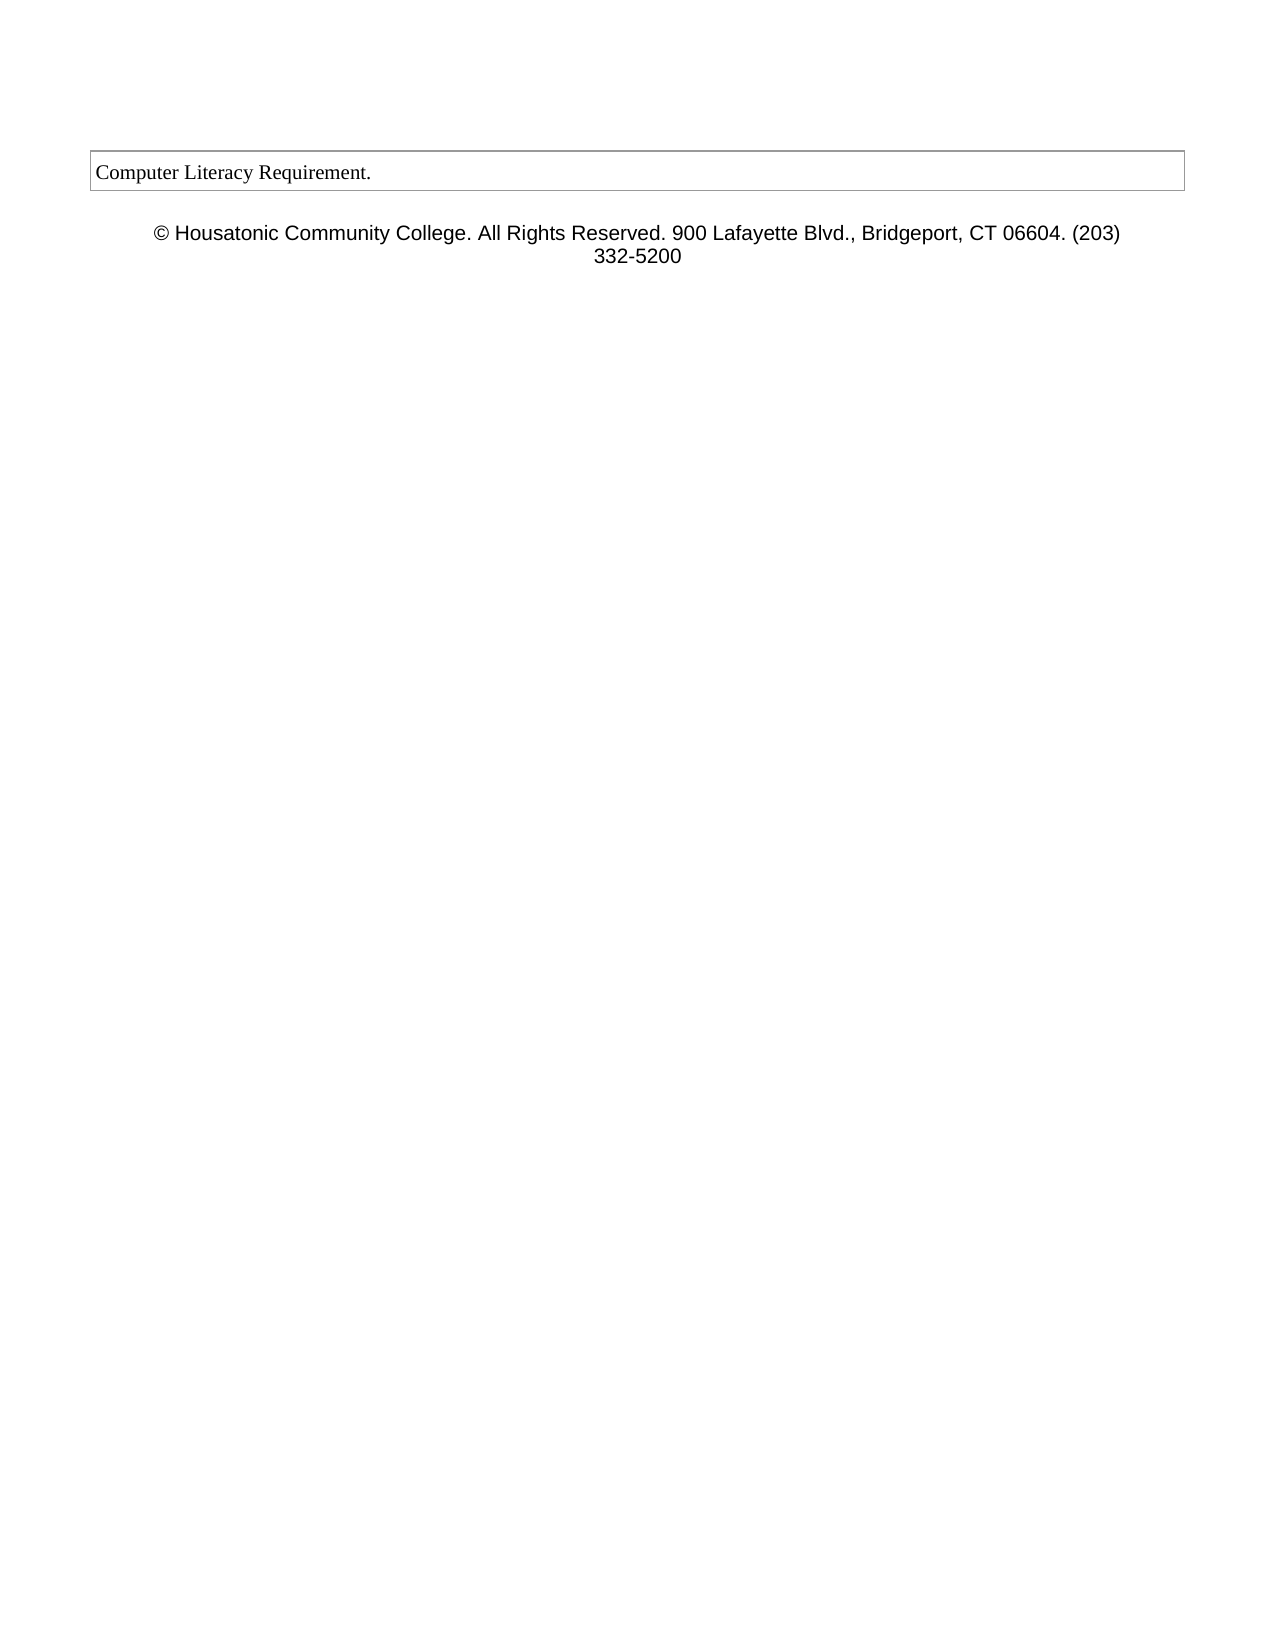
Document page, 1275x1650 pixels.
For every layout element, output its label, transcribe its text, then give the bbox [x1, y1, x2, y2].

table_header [91, 152, 1184, 190]
text © Housatonic Community College. All Rights Reserved. 900 Lafayette Blvd., Bridgeport, CT 06604. (203) 332-5200 [150, 220, 1125, 268]
